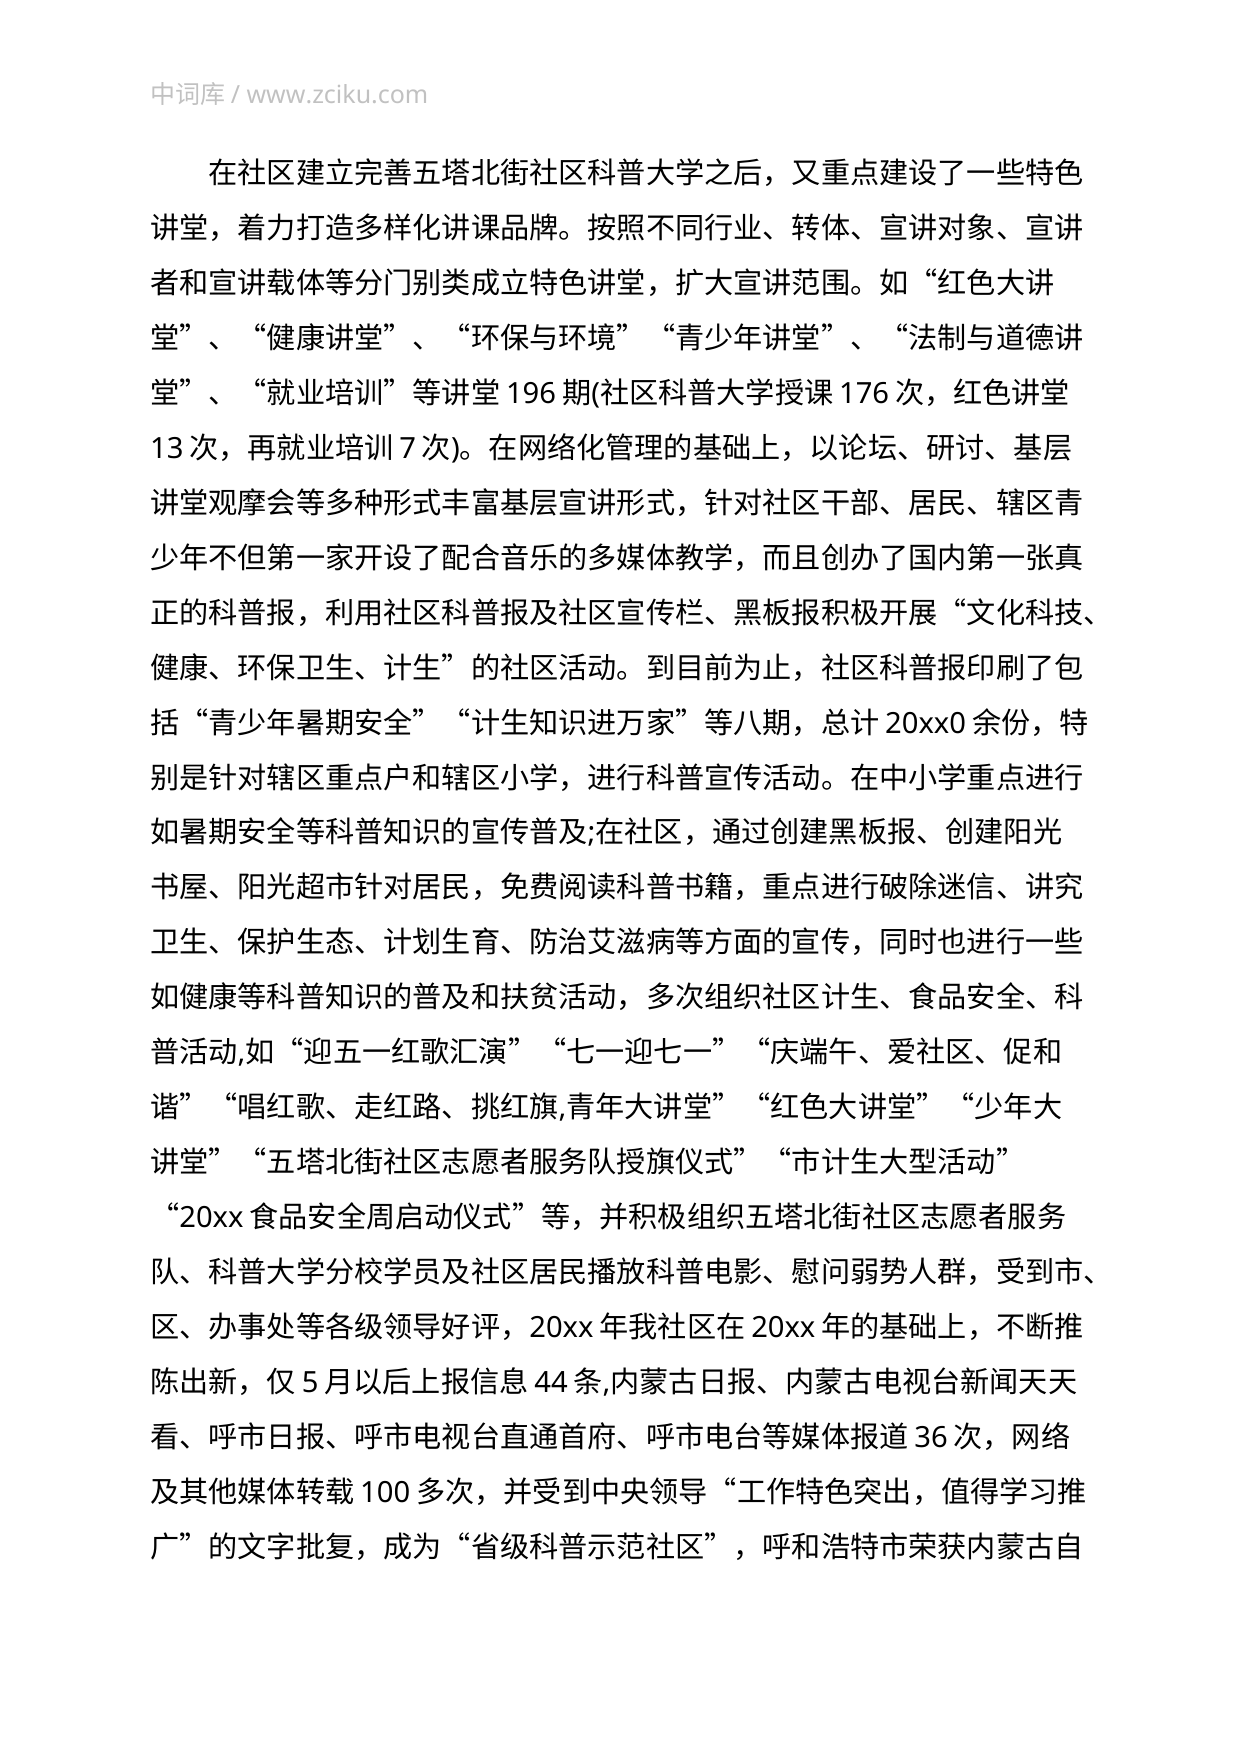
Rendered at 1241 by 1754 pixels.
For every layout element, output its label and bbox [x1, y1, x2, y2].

text [150, 150, 1090, 1566]
